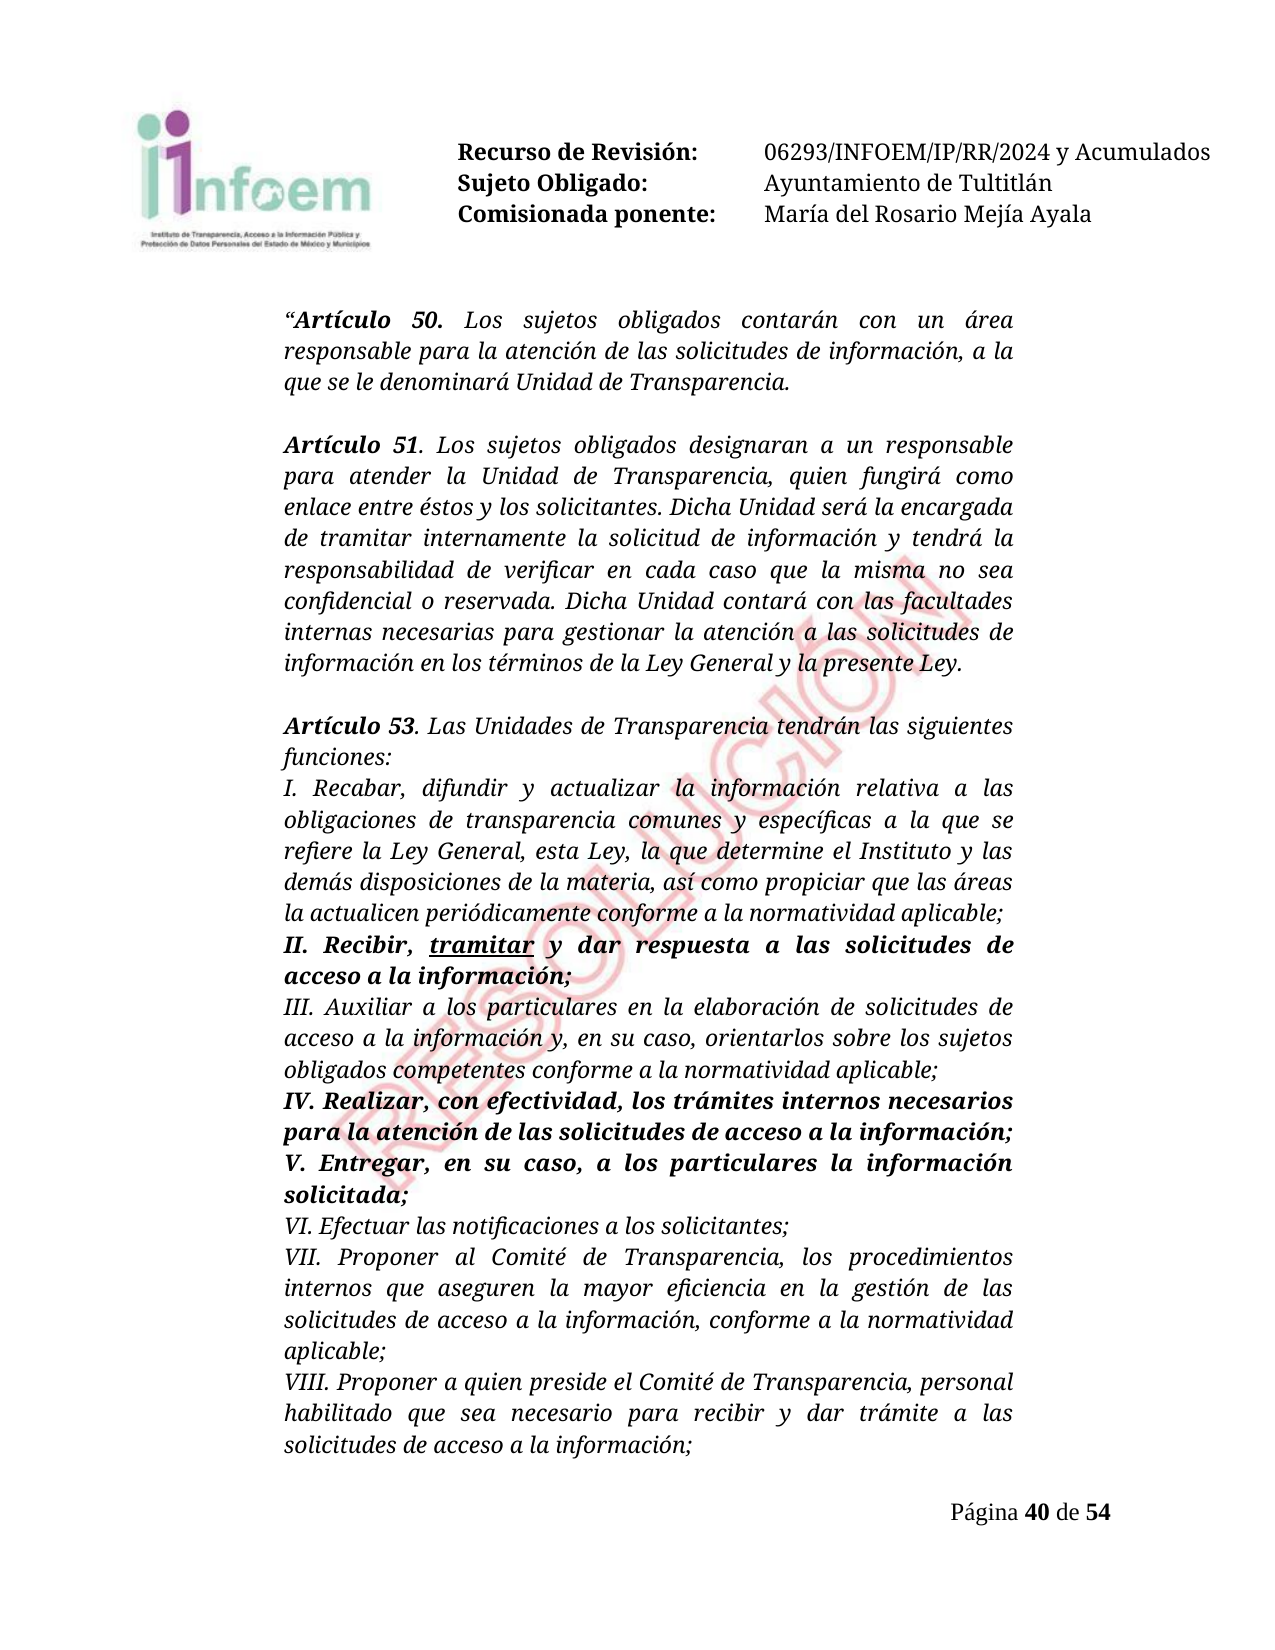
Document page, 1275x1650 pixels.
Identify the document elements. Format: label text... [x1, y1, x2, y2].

picture [22, 52, 1251, 1650]
text VIII. Proponer a quien preside el Comité de Transparencia, personal habilitado que sea necesario para recibir y dar trámite a las solicitudes de acceso a la información; [283, 1366, 1017, 1460]
text II. Recibir, tramitar y dar respuesta a las solicitudes de acceso a la información; [283, 928, 1017, 991]
text IV. Realizar, con efectividad, los trámites internos necesarios para la atención de las solicitudes de acceso a la información; [283, 1085, 1017, 1147]
text “Artículo 50. Los sujetos obligados contarán con un área responsable para la atención de las solicitudes de información, a la que se le denominará Unidad de Transparencia. [283, 303, 1017, 397]
text V. Entregar, en su caso, a los particulares la información solicitada; [283, 1147, 1017, 1210]
text VI. Efectuar las notificaciones a los solicitantes; [283, 1210, 1017, 1241]
text Artículo 53. Las Unidades de Transparencia tendrán las siguientes funciones: [283, 710, 1017, 772]
text III. Auxiliar a los particulares en la elaboración de solicitudes de acceso a la información y, en su caso, orientarlos sobre los sujetos obligados competentes conforme a la normatividad aplicable; [283, 991, 1017, 1085]
text VII. Proponer al Comité de Transparencia, los procedimientos internos que aseguren la mayor eficiencia en la gestión de las solicitudes de acceso a la información, conforme a la normatividad aplicable; [283, 1241, 1017, 1366]
text Artículo 51. Los sujetos obligados designaran a un responsable para atender la Unidad de Transparencia, quien fungirá como enlace entre éstos y los solicitantes. Dicha Unidad será la encargada de tramitar internamente la solicitud de información y tendrá la responsabilidad de verificar en cada caso que la misma no sea confidencial o reservada. Dicha Unidad contará con las facultades internas necesarias para gestionar la atención a las solicitudes de información en los términos de la Ley General y la presente Ley. [283, 428, 1017, 678]
text I. Recabar, difundir y actualizar la información relativa a las obligaciones de transparencia comunes y específicas a la que se refiere la Ley General, esta Ley, la que determine el Instituto y las demás disposiciones de la materia, así como propiciar que las áreas la actualicen periódicamente conforme a la normatividad aplicable; [283, 772, 1017, 928]
